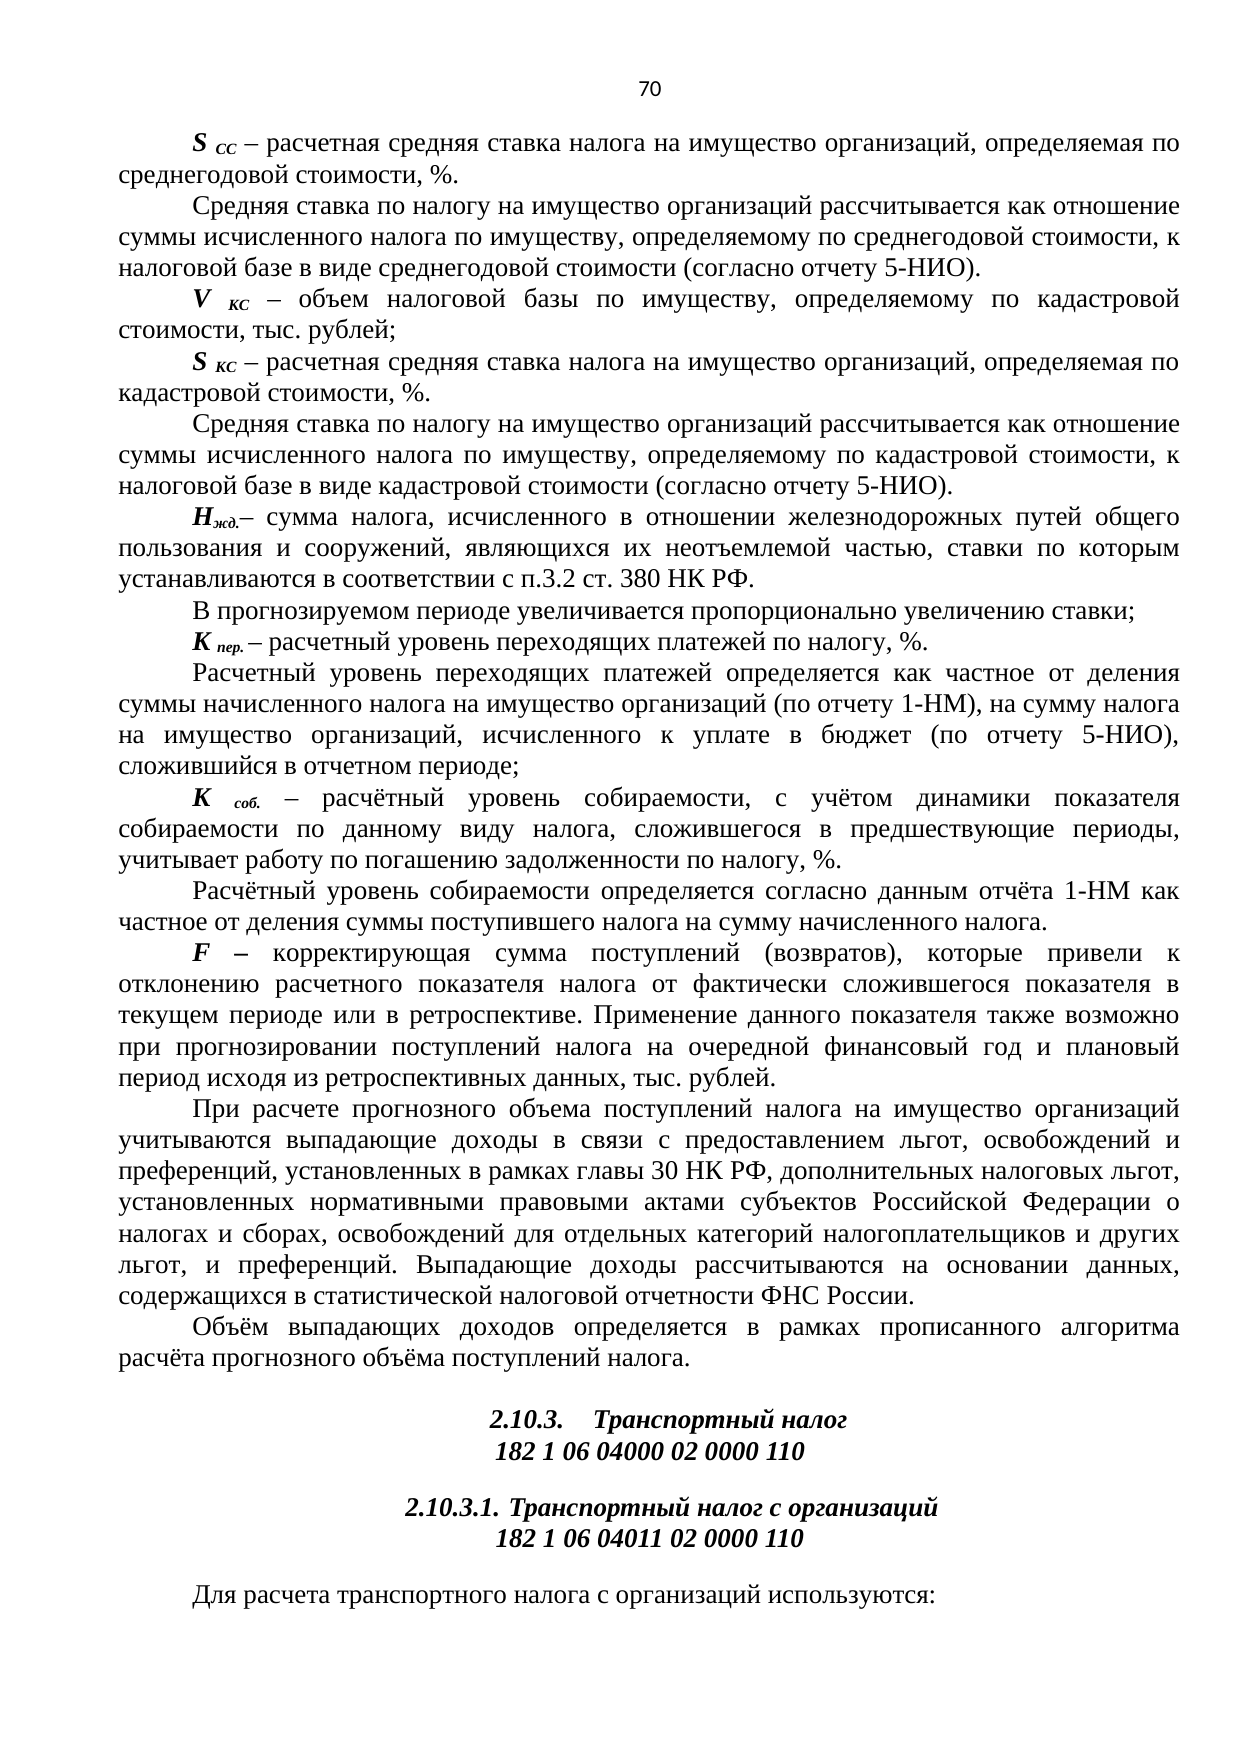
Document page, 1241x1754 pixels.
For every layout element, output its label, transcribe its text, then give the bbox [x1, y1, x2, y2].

text Для расчета транспортного налога с организаций используются: [118, 1578, 1181, 1609]
text Нжд.– сумма налога, исчисленного в отношении железнодорожных путей общего пользования и сооружений, являющихся их неотъемлемой частью, ставки по которым устанавливаются в соответствии с п.3.2 ст. 380 НК РФ. [118, 500, 1181, 594]
text F – корректирующая сумма поступлений (возвратов), которые привели к отклонению расчетного показателя налога от фактически сложившегося показателя в текущем периоде или в ретроспективе. Применение данного показателя также возможно при прогнозировании поступлений налога на очередной финансовый год и плановый период исходя из ретроспективных данных, тыс. рублей. [118, 936, 1181, 1092]
text K соб. – расчётный уровень собираемости, с учётом динамики показателя собираемости по данному виду налога, сложившегося в предшествующие периоды, учитывает работу по погашению задолженности по налогу, %. [118, 781, 1181, 874]
text Расчетный уровень переходящих платежей определяется как частное от деления суммы начисленного налога на имущество организаций (по отчету 1-НМ), на сумму налога на имущество организаций, исчисленного к уплате в бюджет (по отчету 5-НИО), сложившийся в отчетном периоде; [118, 656, 1181, 781]
subtitle Транспортный налог с организаций 182 1 06 04011 02 0000 110 [118, 1491, 1181, 1553]
text K пер. – расчетный уровень переходящих платежей по налогу, %. [118, 625, 1181, 656]
text S СС – расчетная средняя ставка налога на имущество организаций, определяемая по среднегодовой стоимости, %. [118, 127, 1181, 189]
subtitle Транспортный налог 182 1 06 04000 02 0000 110 [118, 1403, 1181, 1466]
text Расчётный уровень собираемости определяется согласно данным отчёта 1-НМ как частное от деления суммы поступившего налога на сумму начисленного налога. [118, 874, 1181, 936]
text Объём выпадающих доходов определяется в рамках прописанного алгоритма расчёта прогнозного объёма поступлений налога. [118, 1310, 1181, 1372]
text В прогнозируемом периоде увеличивается пропорционально увеличению ставки; [118, 594, 1181, 625]
text V КС – объем налоговой базы по имуществу, определяемому по кадастровой стоимости, тыс. рублей; [118, 282, 1181, 344]
text S КС – расчетная средняя ставка налога на имущество организаций, определяемая по кадастровой стоимости, %. [118, 344, 1181, 407]
text Средняя ставка по налогу на имущество организаций рассчитывается как отношение суммы исчисленного налога по имуществу, определяемому по кадастровой стоимости, к налоговой базе в виде кадастровой стоимости (согласно отчету 5-НИО). [118, 407, 1181, 500]
text Средняя ставка по налогу на имущество организаций рассчитывается как отношение суммы исчисленного налога по имуществу, определяемому по среднегодовой стоимости, к налоговой базе в виде среднегодовой стоимости (согласно отчету 5-НИО). [118, 189, 1181, 282]
text При расчете прогнозного объема поступлений налога на имущество организаций учитываются выпадающие доходы в связи с предоставлением льгот, освобождений и преференций, установленных в рамках главы 30 НК РФ, дополнительных налоговых льгот, установленных нормативными правовыми актами субъектов Российской Федерации о налогах и сборах, освобождений для отдельных категорий налогоплательщиков и других льгот, и преференций. Выпадающие доходы рассчитываются на основании данных, содержащихся в статистической налоговой отчетности ФНС России. [118, 1092, 1181, 1310]
